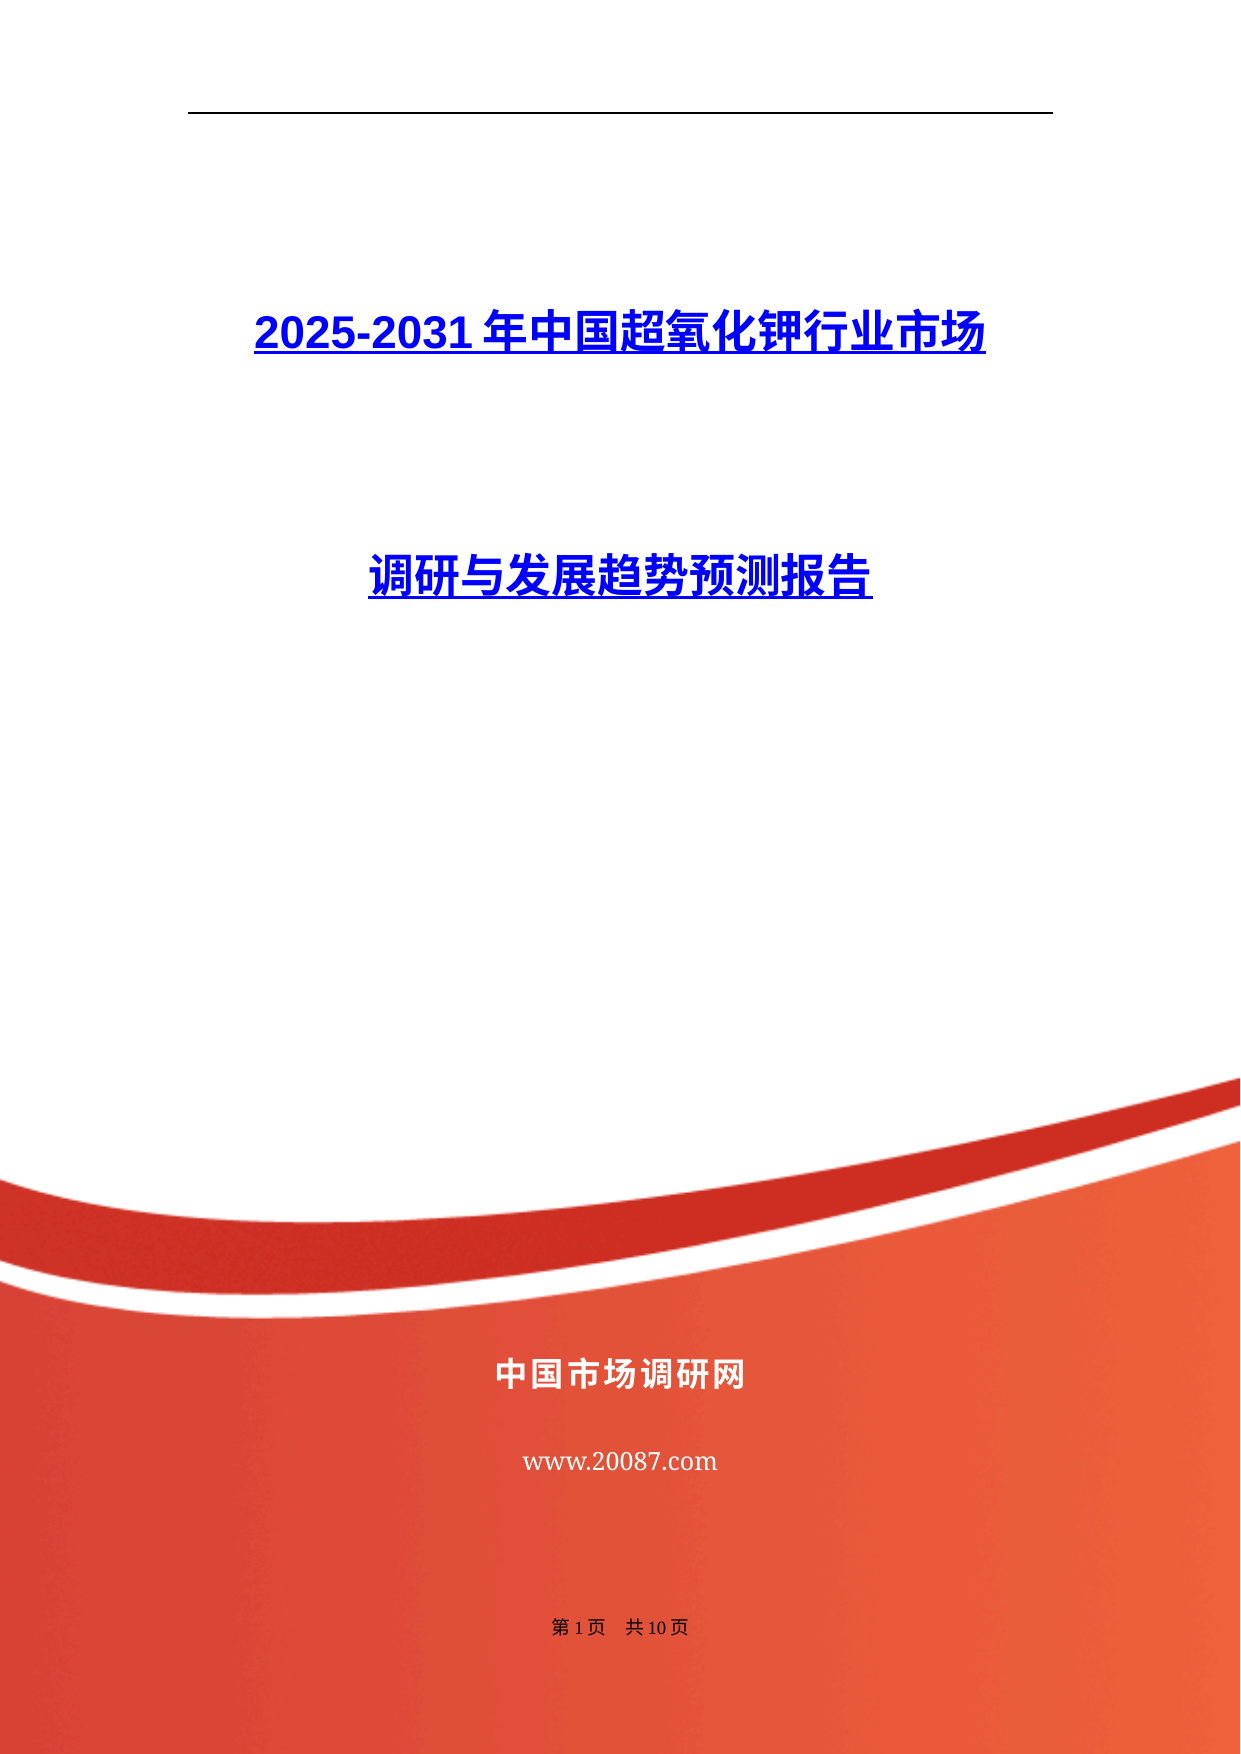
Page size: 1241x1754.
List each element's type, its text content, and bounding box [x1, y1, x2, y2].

text www.20087.com [187, 1428, 1053, 1493]
table_header 2025-2031年中国超氧化钾行业市场调研与发展趋势预测报告 [188, 207, 1053, 773]
subtitle 中国市场调研网 [187, 1339, 1053, 1404]
picture [0, 1006, 1241, 1754]
